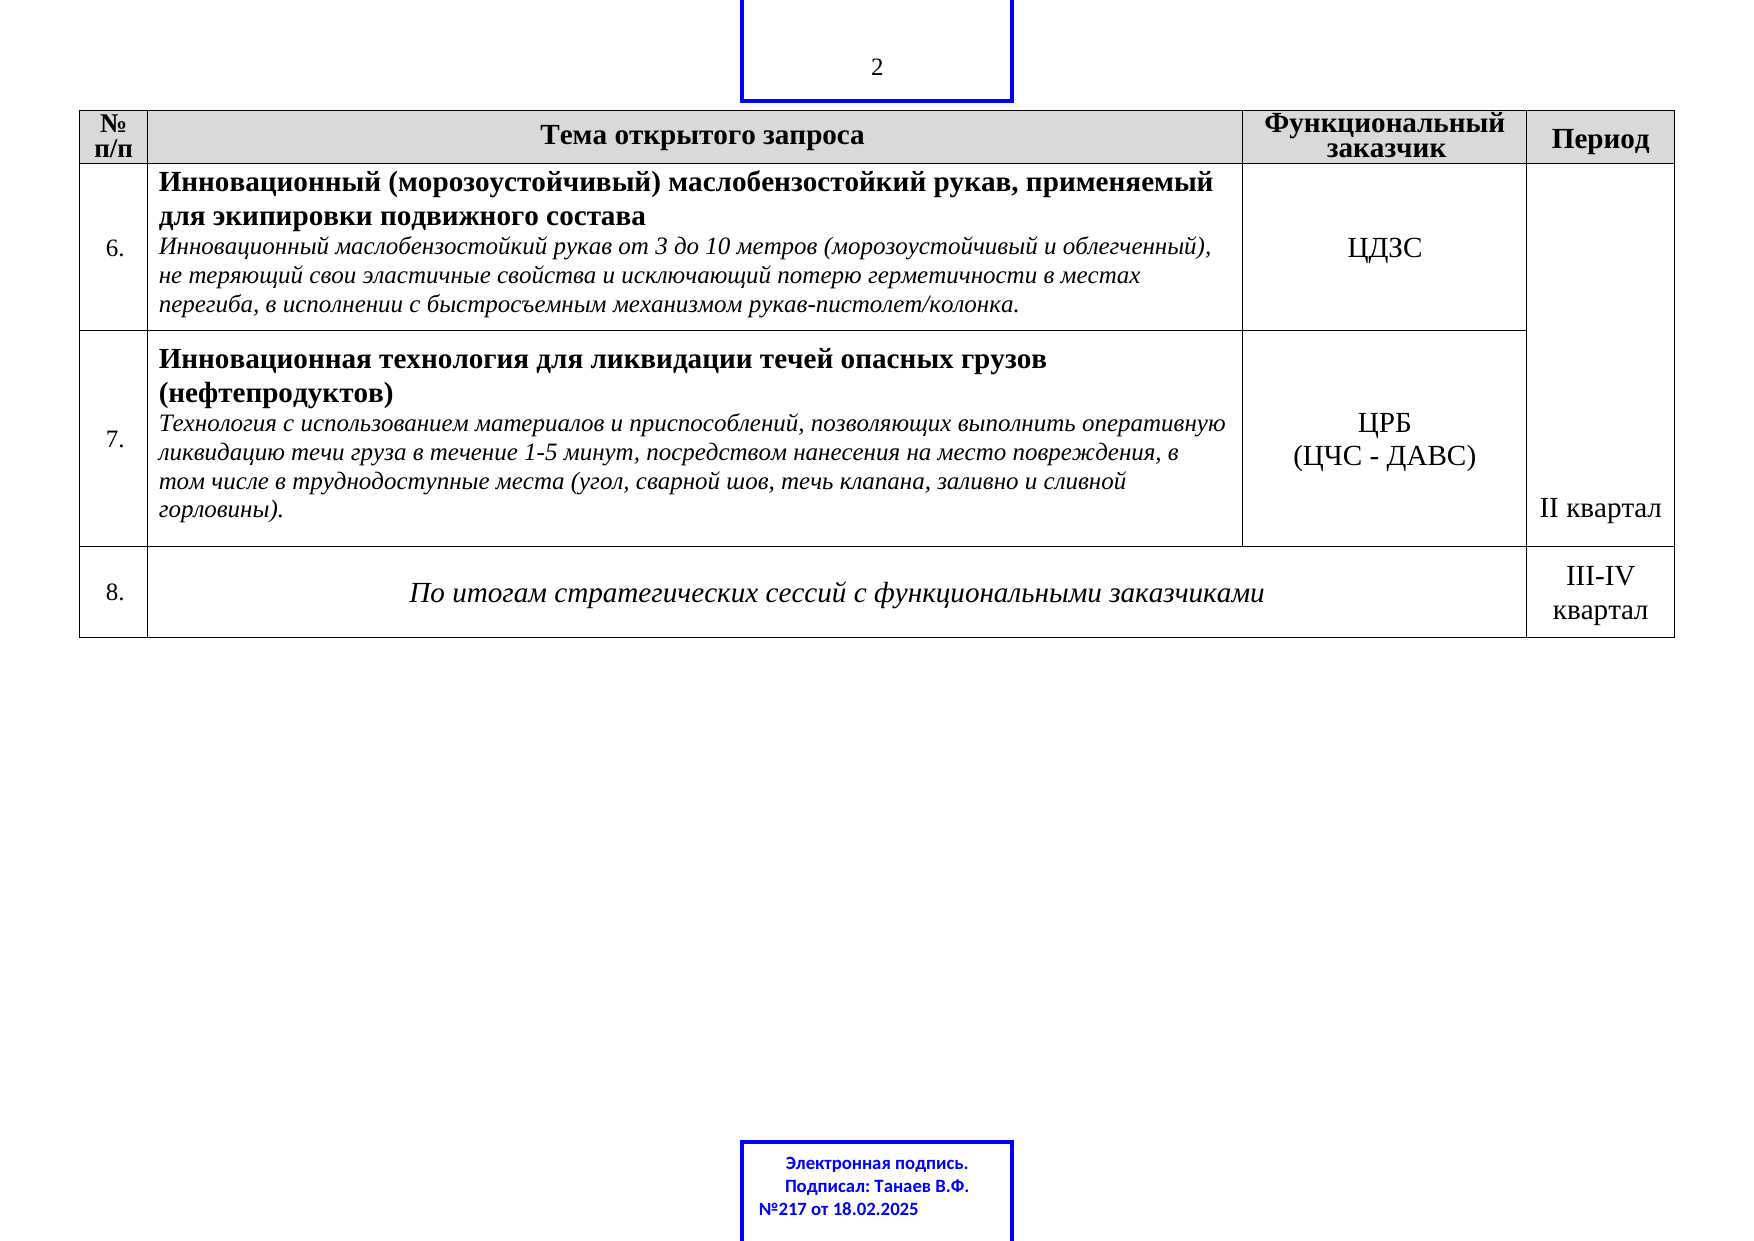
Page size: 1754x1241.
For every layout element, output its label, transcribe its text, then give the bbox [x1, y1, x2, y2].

table_header Функциональный заказчик [1243, 111, 1526, 163]
table_cell III-IV квартал [1527, 547, 1674, 637]
table_header № п/п [80, 111, 147, 163]
table_cell Инновационный (морозоустойчивый) маслобензостойкий рукав, применяемый для экипировки подвижного состава Инновационный маслобензостойкий рукав от 3 до 10 метров (морозоустойчивый и облегченный), не теряющий свои эластичные свойства и исключающий потерю герметичности в местах перегиба, в исполнении с быстросъемным механизмом рукав-пистолет/колонка. [148, 164, 1242, 330]
table_cell ЦДЗС [1243, 164, 1526, 330]
table_cell Инновационная технология для ликвидации течей опасных грузов (нефтепродуктов) Технология с использованием материалов и приспособлений, позволяющих выполнить оперативную ликвидацию течи груза в течение 1-5 минут, посредством нанесения на место повреждения, в том числе в труднодоступные места (угол, сварной шов, течь клапана, заливно и сливной горловины). [148, 331, 1242, 546]
table_cell ЦРБ (ЦЧС - ДАВС) [1243, 331, 1526, 546]
table_header Тема открытого запроса [148, 111, 1242, 163]
table_cell По итогам стратегических сессий с функциональными заказчиками [148, 547, 1526, 637]
table_header Период [1527, 111, 1674, 163]
table_cell [80, 164, 147, 330]
table_cell [80, 331, 147, 546]
table_cell [80, 547, 147, 637]
